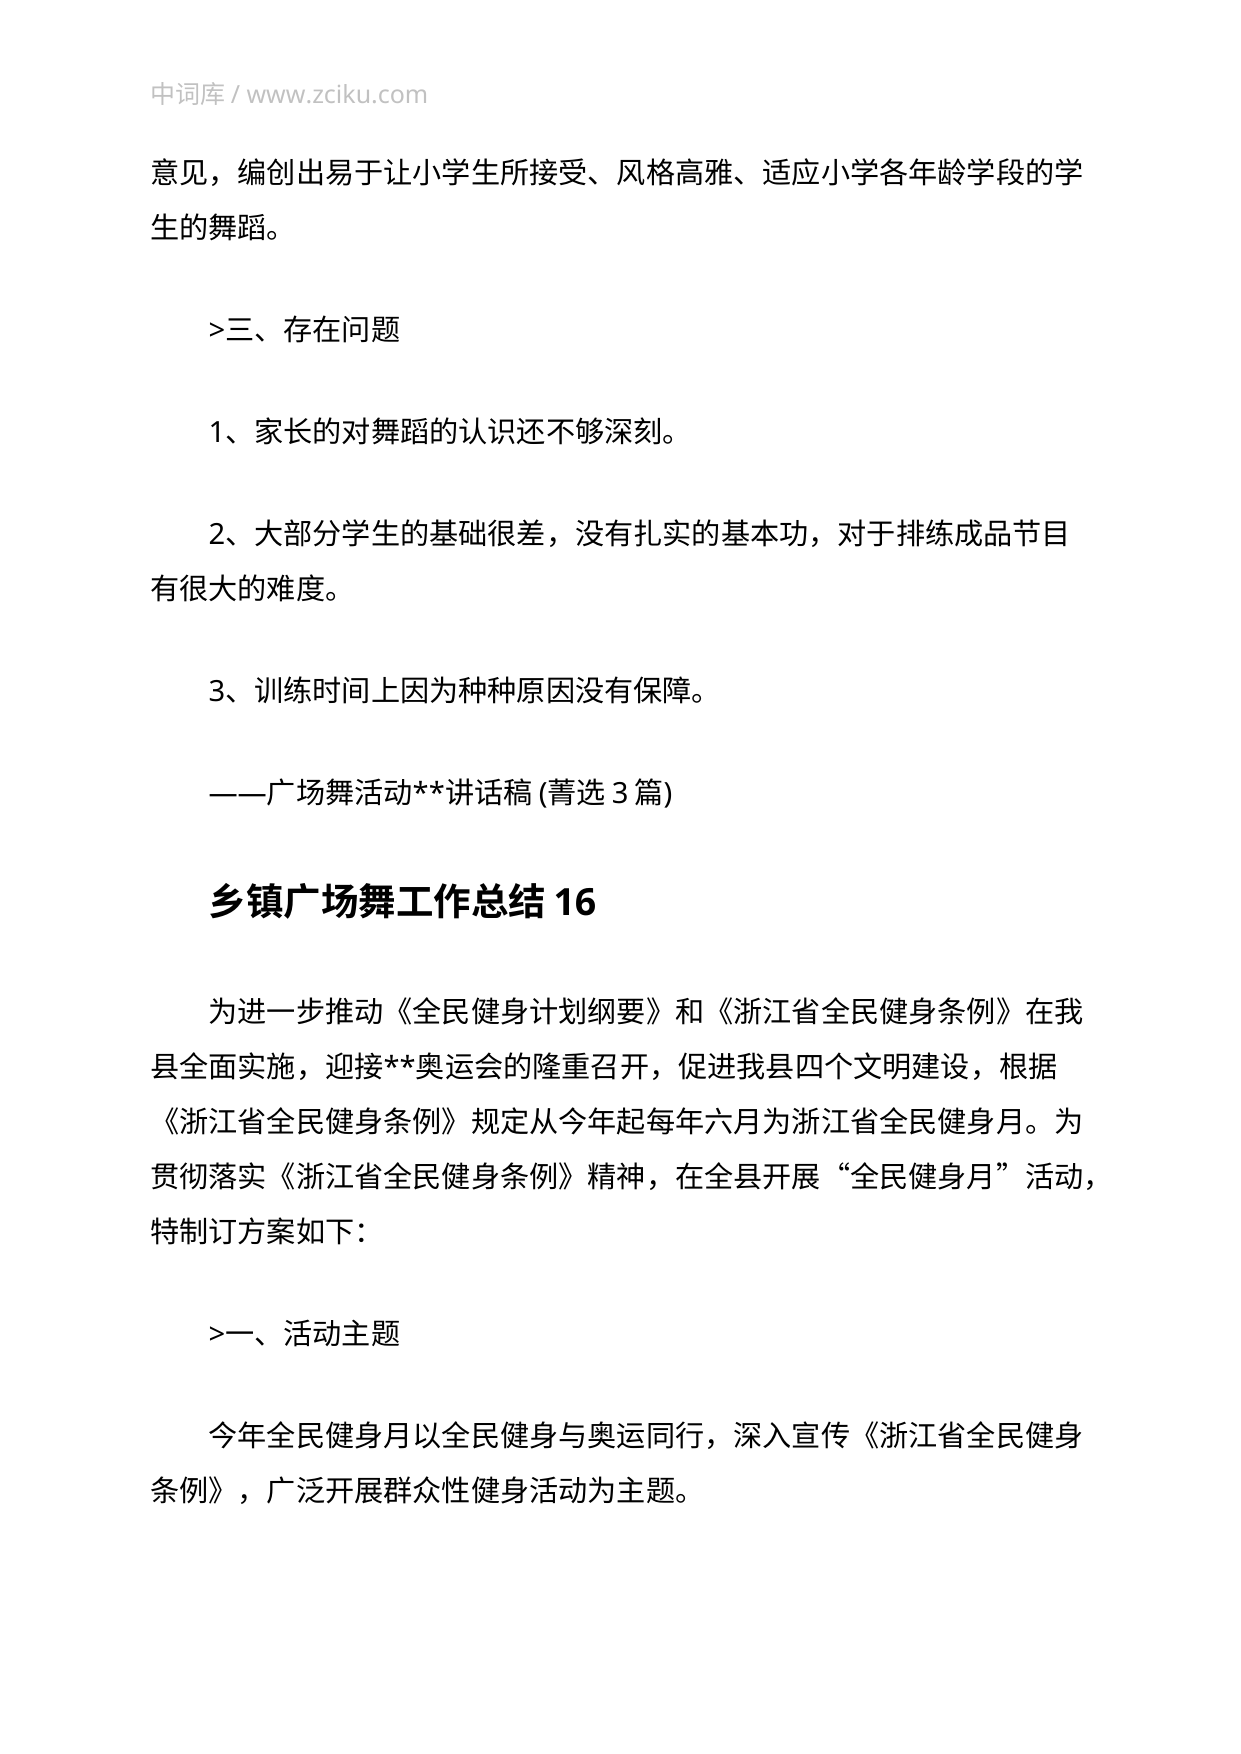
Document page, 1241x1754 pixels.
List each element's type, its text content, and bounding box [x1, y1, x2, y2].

text >一、活动主题 [150, 1310, 1090, 1353]
text 为进一步推动《全民健身计划纲要》和《浙江省全民健身条例》在我县全面实施，迎接**奥运会的隆重召开，促进我县四个文明建设，根据《浙江省全民健身条例》规定从今年起每年六月为浙江省全民健身月。为贯彻落实《浙江省全民健身条例》精神，在全县开展“全民健身月”活动，特制订方案如下： [150, 989, 1090, 1251]
text >三、存在问题 [150, 307, 1090, 349]
text 乡镇广场舞工作总结16 [150, 871, 1090, 926]
text ——广场舞活动**讲话稿 (菁选3篇) [150, 769, 1090, 812]
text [150, 150, 1090, 247]
text 1、家长的对舞蹈的认识还不够深刻。 [150, 409, 1090, 451]
text 今年全民健身月以全民健身与奥运同行，深入宣传《浙江省全民健身条例》，广泛开展群众性健身活动为主题。 [150, 1412, 1090, 1509]
text 2、大部分学生的基础很差，没有扎实的基本功，对于排练成品节目有很大的难度。 [150, 511, 1090, 608]
text 3、训练时间上因为种种原因没有保障。 [150, 667, 1090, 710]
